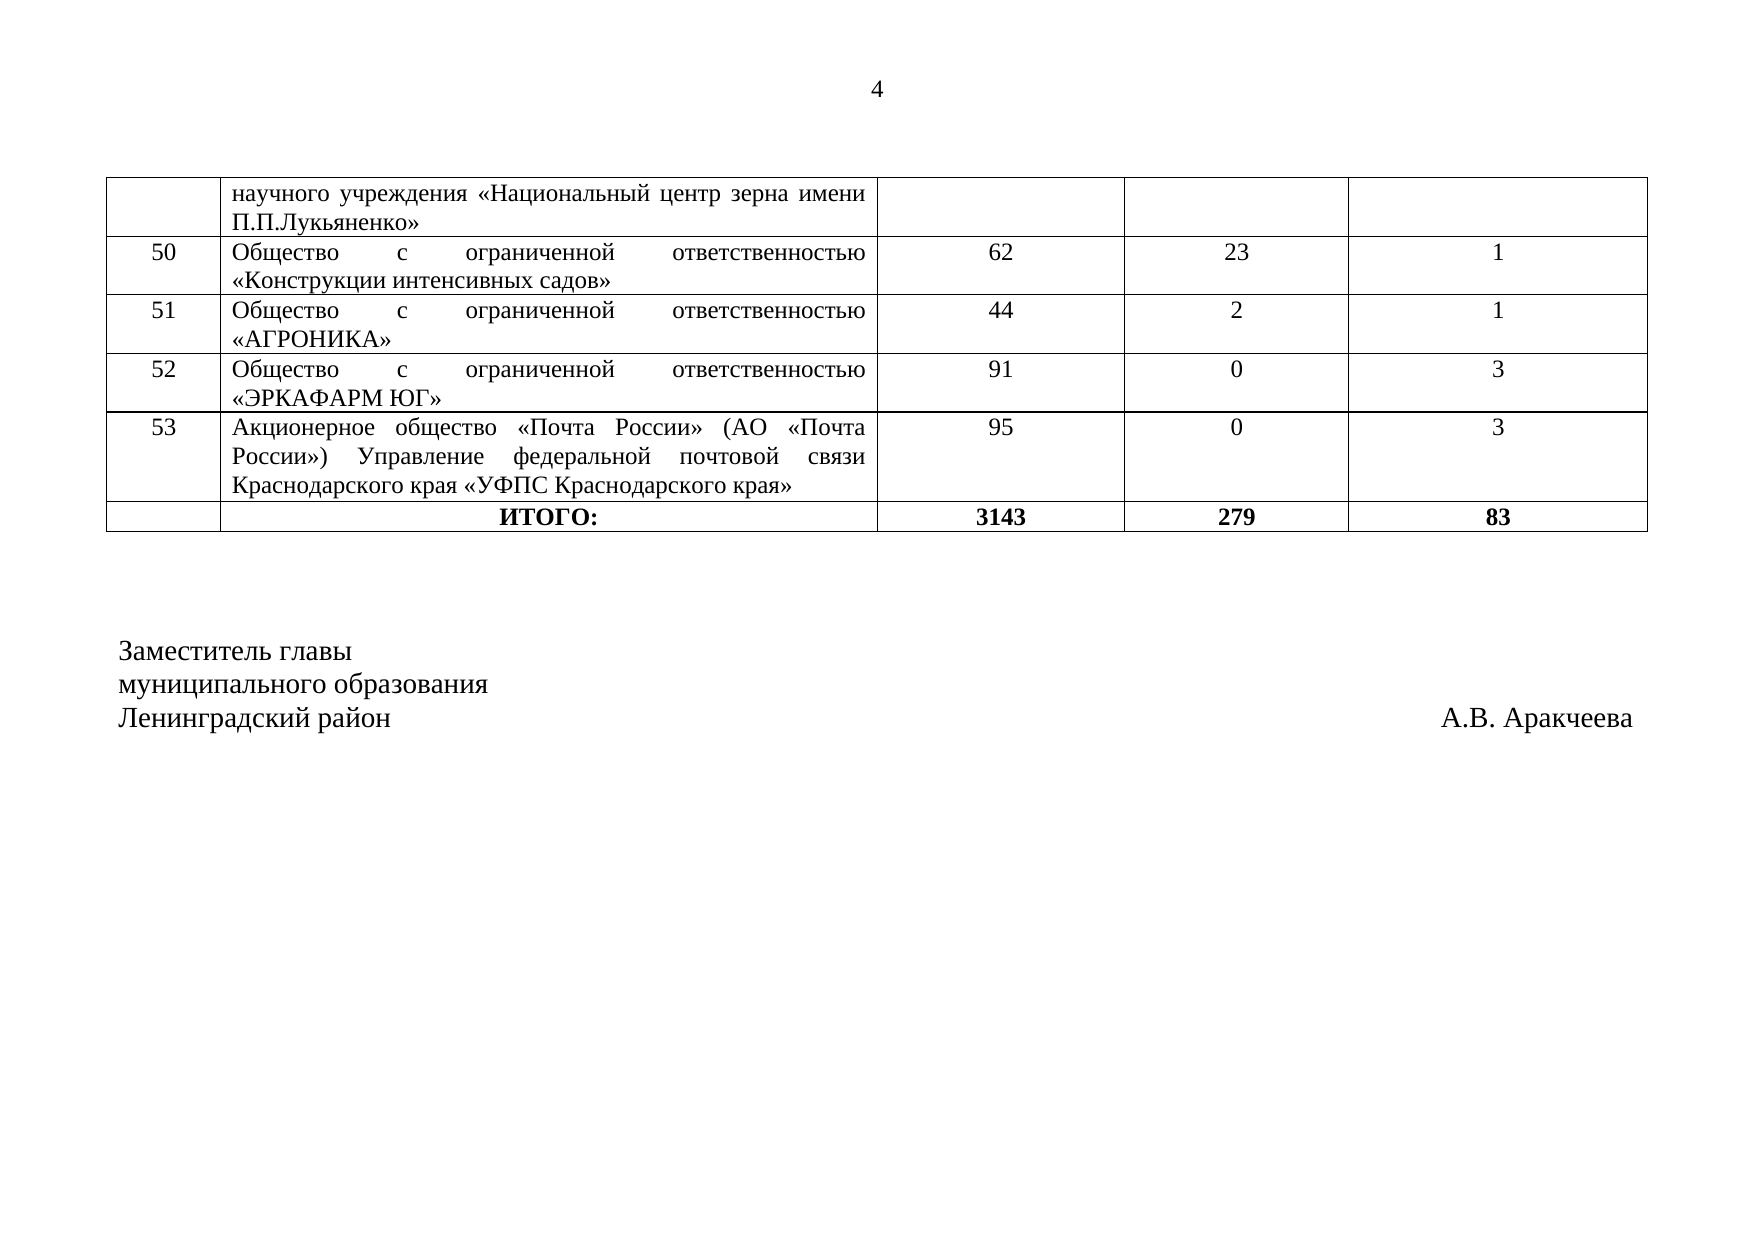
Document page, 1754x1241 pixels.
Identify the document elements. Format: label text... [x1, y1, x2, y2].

table_cell 53 [107, 413, 220, 501]
table_cell [107, 502, 220, 531]
table_cell 95 [878, 413, 1124, 501]
table_cell 49 [107, 178, 220, 236]
table_cell 6 [1125, 178, 1348, 236]
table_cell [221, 178, 877, 236]
table_cell 1 [1349, 295, 1647, 353]
table_cell 62 [878, 237, 1124, 294]
table_cell 61 [878, 178, 1124, 236]
table_cell 2 [1349, 178, 1647, 236]
table_cell 279 [1125, 502, 1348, 531]
table_cell 3 [1349, 413, 1647, 501]
table_cell 23 [1125, 237, 1348, 294]
text муниципального образования [118, 666, 1636, 700]
table_cell 3 [1349, 354, 1647, 411]
table_cell 91 [878, 354, 1124, 411]
table_cell 50 [107, 237, 220, 294]
table_cell 51 [107, 295, 220, 353]
table_cell 52 [107, 354, 220, 411]
text Ленинградский район А.В. Аракчеева [118, 700, 1636, 733]
table_cell Акционерное общество «Почта России» (АО «Почта России») Управление федеральной почтовой связи Краснодарского края «УФПС Краснодарского края» [221, 413, 877, 501]
table_cell 0 [1125, 354, 1348, 411]
text Заместитель главы [118, 633, 1636, 666]
table_cell ИТОГО: [221, 502, 877, 531]
table_cell 1 [1349, 237, 1647, 294]
table_cell 0 [1125, 413, 1348, 501]
table_cell 2 [1125, 295, 1348, 353]
table_cell 3143 [878, 502, 1124, 531]
table_cell Общество с ограниченной ответственностью «Конструкции интенсивных садов» [221, 237, 877, 294]
table_cell Общество с ограниченной ответственностью «ЭРКАФАРМ ЮГ» [221, 354, 877, 411]
table_cell Общество с ограниченной ответственностью «АГРОНИКА» [221, 295, 877, 353]
table_cell 44 [878, 295, 1124, 353]
table_cell 83 [1349, 502, 1647, 531]
